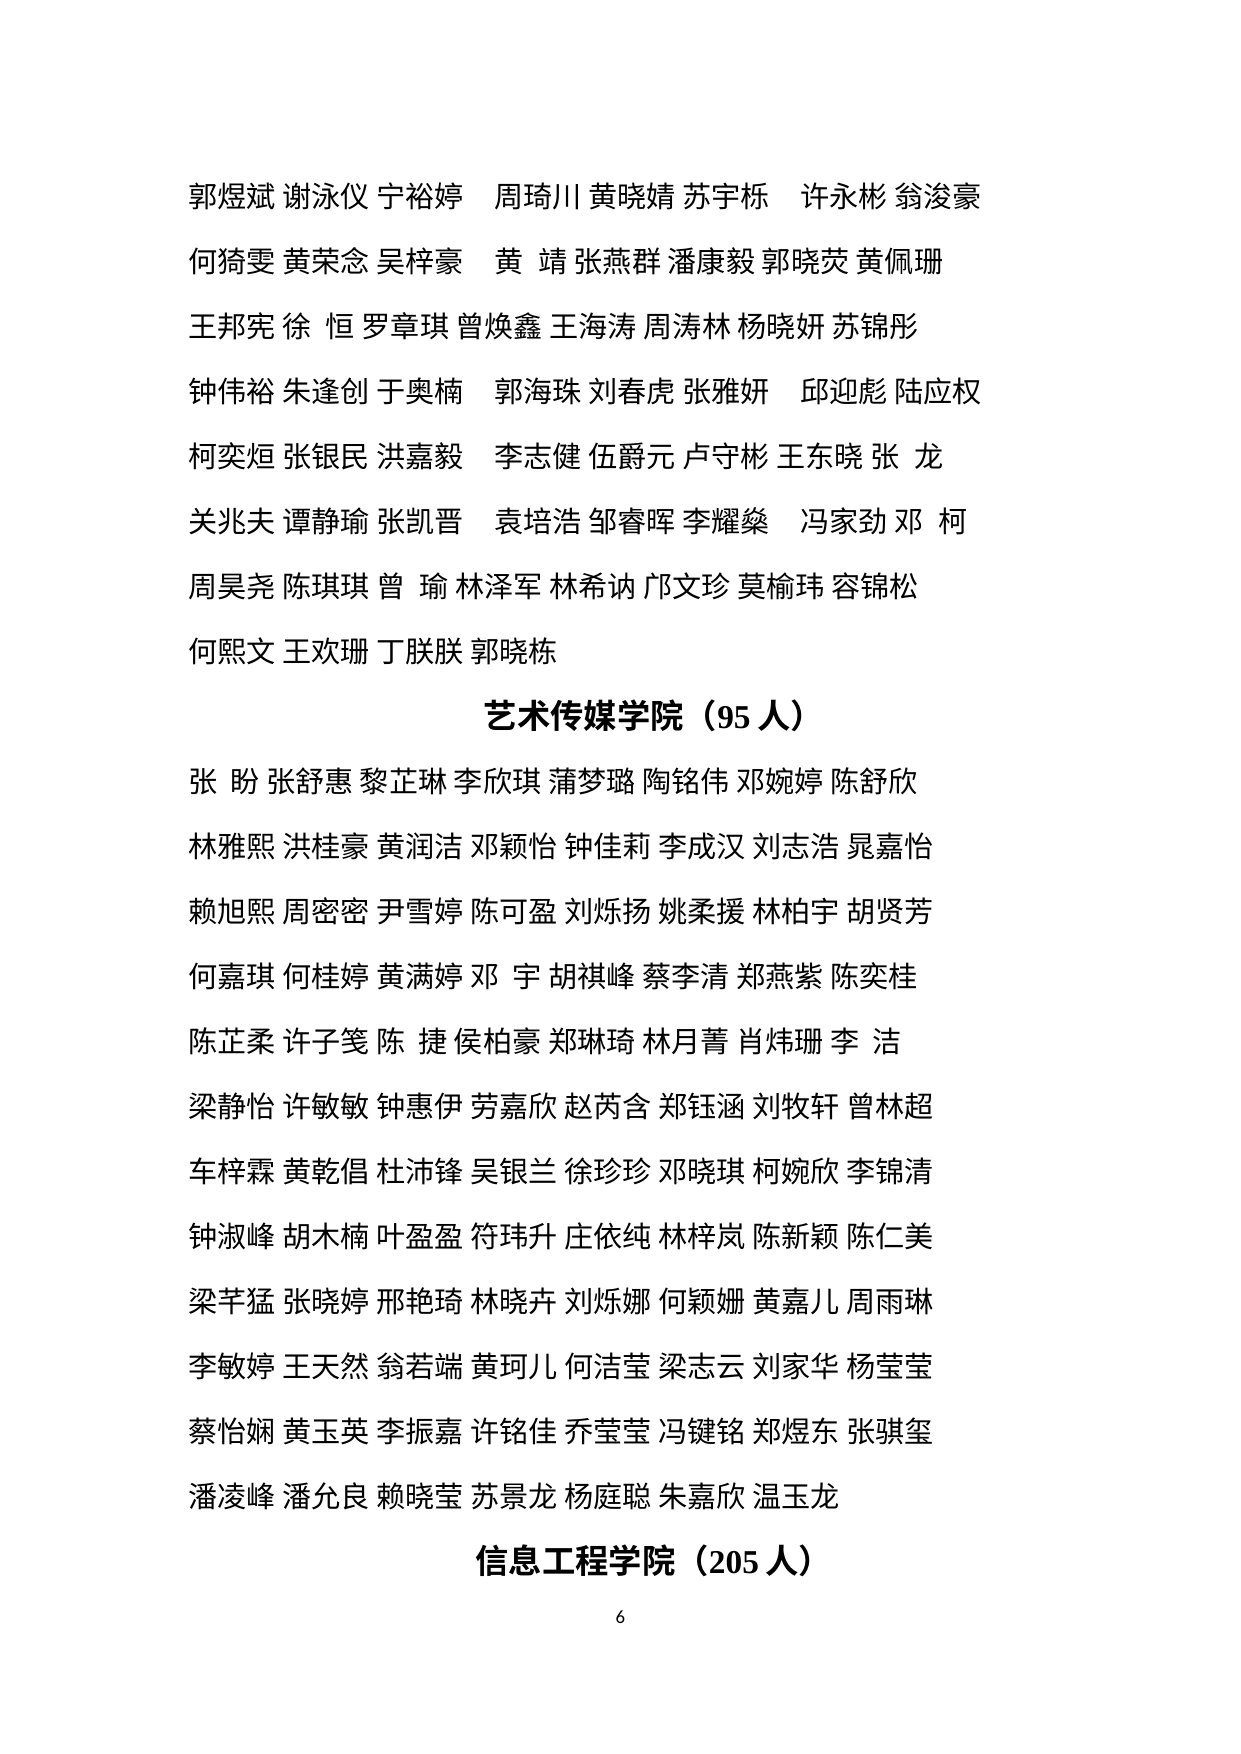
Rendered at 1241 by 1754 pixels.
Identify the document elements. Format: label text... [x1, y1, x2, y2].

text 李敏婷 王天然 翁若端 黄珂儿 何洁莹 梁志云 刘家华 杨莹莹 [188, 1332, 1052, 1397]
text 张 盼 张舒惠 黎芷琳 李欣琪 蒲梦璐 陶铭伟 邓婉婷 陈舒欣 [188, 747, 1052, 812]
text 潘凌峰 潘允良 赖晓莹 苏景龙 杨庭聪 朱嘉欣 温玉龙 [188, 1462, 1052, 1527]
text 钟淑峰 胡木楠 叶盈盈 符玮升 庄依纯 林梓岚 陈新颖 陈仁美 [188, 1202, 1052, 1267]
text 关兆夫 谭静瑜 张凯晋 袁培浩 邹睿晖 李耀燊 冯家劲 邓柯 [188, 487, 1052, 552]
text 陈芷柔 许子笺 陈 捷 侯柏豪 郑琳琦 林月菁 肖炜珊 李 洁 [188, 1007, 1052, 1072]
text 柯奕烜 张银民 洪嘉毅 李志健 伍爵元 卢守彬 王东晓 张龙 [188, 422, 1052, 487]
text 周昊尧 陈琪琪 曾瑜 林泽军 林希讷 邝文珍 莫榆玮 容锦松 [188, 552, 1052, 617]
text 何猗雯 黄荣念 吴梓豪 黄靖 张燕群 潘康毅 郭晓荧 黄佩珊 [188, 227, 1052, 292]
text 艺术传媒学院（95人） [188, 682, 1052, 747]
text 王邦宪 徐恒 罗章琪 曾焕鑫 王海涛 周涛林 杨晓妍 苏锦彤 [188, 292, 1052, 357]
text 信息工程学院（205人） [188, 1527, 1052, 1592]
text 钟伟裕 朱逢创 于奥楠 郭海珠 刘春虎 张雅妍 邱迎彪 陆应权 [188, 357, 1052, 422]
text 何嘉琪 何桂婷 黄满婷 邓 宇 胡祺峰 蔡李清 郑燕紫 陈奕桂 [188, 942, 1052, 1007]
text 车梓霖 黄乾倡 杜沛锋 吴银兰 徐珍珍 邓晓琪 柯婉欣 李锦清 [188, 1137, 1052, 1202]
text 梁芊猛 张晓婷 邢艳琦 林晓卉 刘烁娜 何颖姗 黄嘉儿 周雨琳 [188, 1267, 1052, 1332]
text 何熙文 王欢珊 丁朕朕 郭晓栋 [188, 617, 1052, 682]
text 林雅熙 洪桂豪 黄润洁 邓颖怡 钟佳莉 李成汉 刘志浩 晁嘉怡 [188, 812, 1052, 877]
text 赖旭熙 周密密 尹雪婷 陈可盈 刘烁扬 姚柔援 林柏宇 胡贤芳 [188, 877, 1052, 942]
text 郭煜斌 谢泳仪 宁裕婷 周琦川 黄晓婧 苏宇栎 许永彬 翁浚豪 [188, 162, 1052, 227]
text 蔡怡娴 黄玉英 李振嘉 许铭佳 乔莹莹 冯键铭 郑煜东 张骐玺 [188, 1397, 1052, 1462]
text 梁静怡 许敏敏 钟惠伊 劳嘉欣 赵芮含 郑钰涵 刘牧轩 曾林超 [188, 1072, 1052, 1137]
